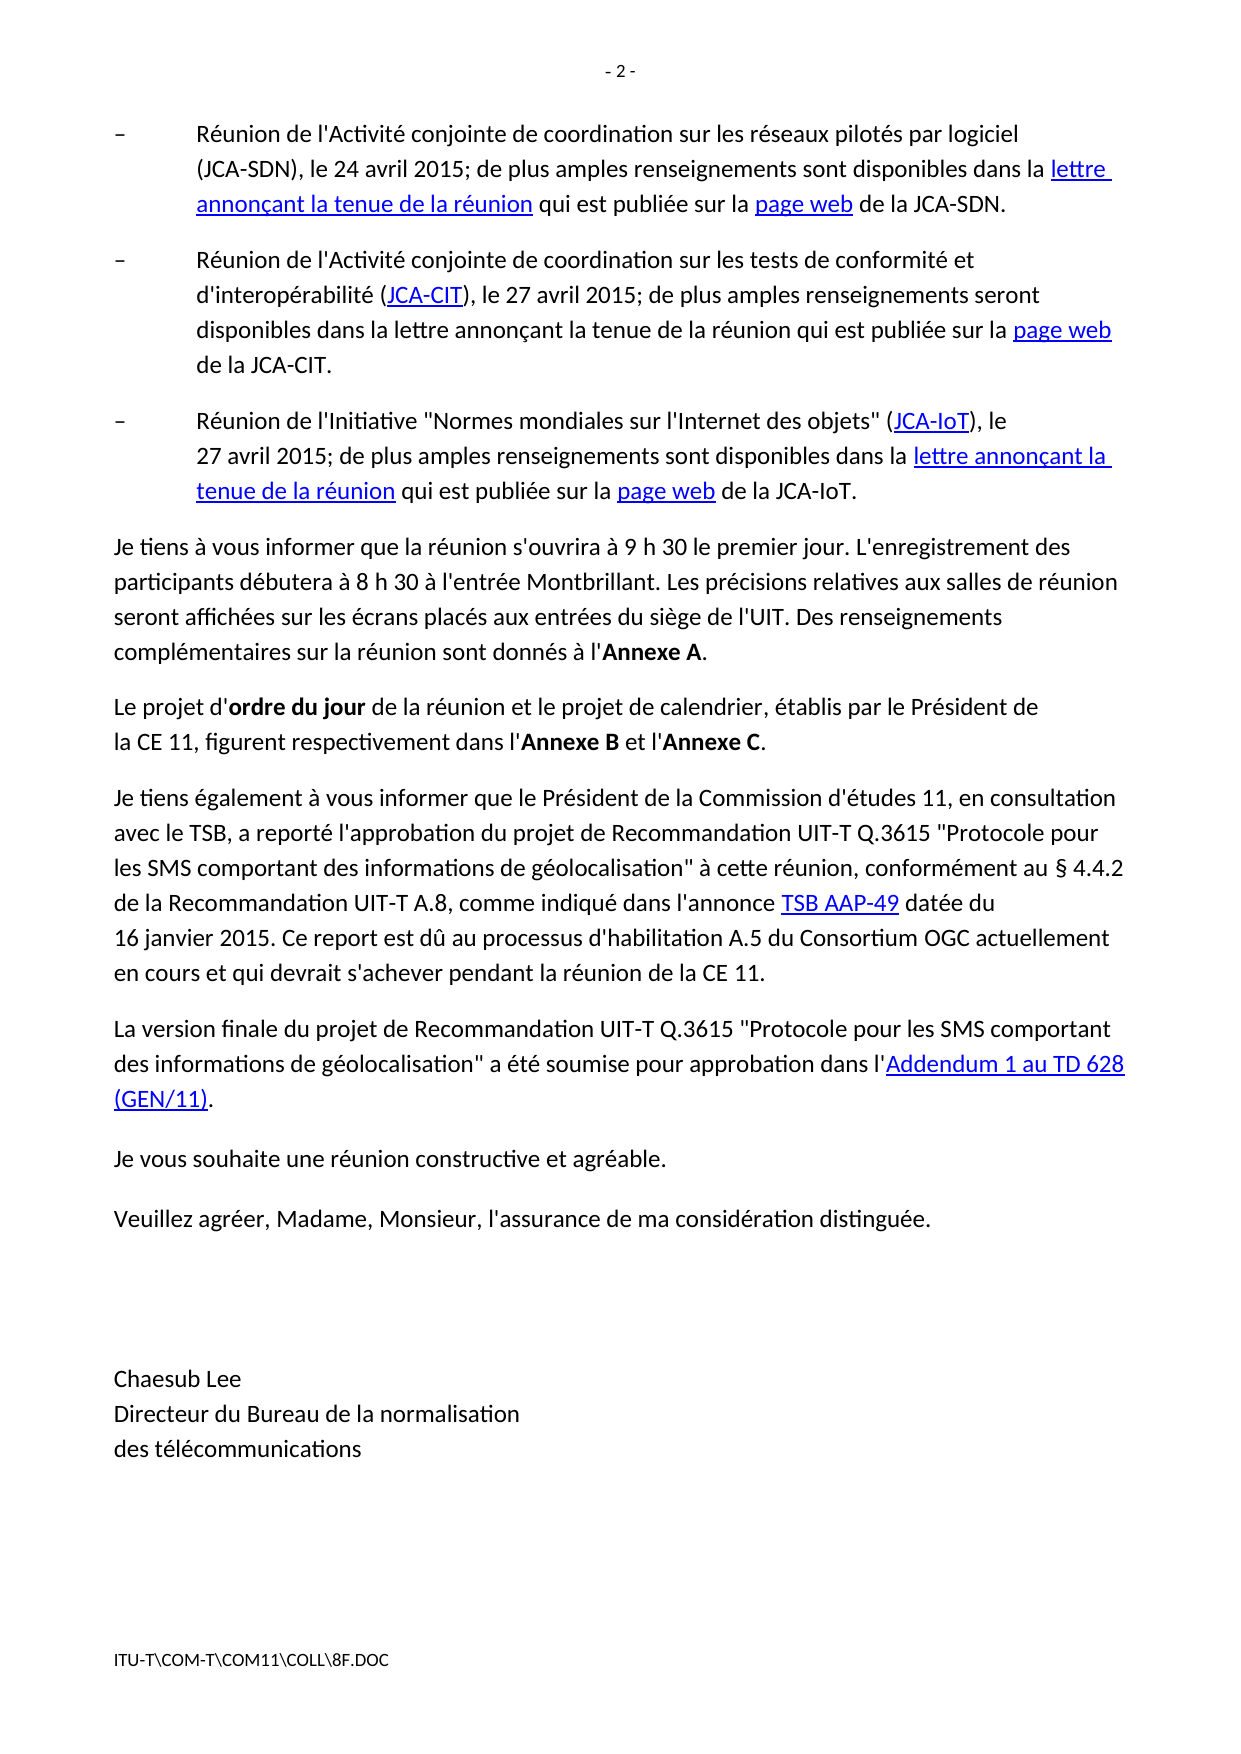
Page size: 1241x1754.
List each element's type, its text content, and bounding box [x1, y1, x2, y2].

text La version finale du projet de Recommandation UIT-T Q.3615 "Protocole pour les SMS comportant des informations de géolocalisation" a été soumise pour approbation dans l'Addendum 1 au TD 628 (GEN/11). [113, 1013, 1127, 1114]
text Le projet d'ordre du jour de la réunion et le projet de calendrier, établis par le Président de la CE 11, figurent respectivement dans l'Annexe B et l'Annexe C. [113, 691, 1127, 757]
text Chaesub Lee Directeur du Bureau de la normalisation des télécommunications [113, 1363, 1127, 1464]
text Je tiens également à vous informer que le Président de la Commission d'études 11, en consultation avec le TSB, a reporté l'approbation du projet de Recommandation UIT-T Q.3615 "Protocole pour les SMS comportant des informations de géolocalisation" à cette réunion, conformément au § 4.4.2 de la Recommandation UIT-T A.8, comme indiqué dans l'annonce TSB AAP-49 datée du 16 janvier 2015. Ce report est dû au processus d'habilitation A.5 du Consortium OGC actuellement en cours et qui devrait s'achever pendant la réunion de la CE 11. [113, 782, 1127, 988]
text – Réunion de l'Activité conjointe de coordination sur les réseaux pilotés par logiciel (JCA-SDN), le 24 avril 2015; de plus amples renseignements sont disponibles dans la lettre annonçant la tenue de la réunion qui est publiée sur la page web de la JCA-SDN. [113, 118, 1127, 219]
text Je tiens à vous informer que la réunion s'ouvrira à 9 h 30 le premier jour. L'enregistrement des participants débutera à 8 h 30 à l'entrée Montbrillant. Les précisions relatives aux salles de réunion seront affichées sur les écrans placés aux entrées du siège de l'UIT. Des renseignements complémentaires sur la réunion sont donnés à l'Annexe A. [113, 531, 1127, 666]
text – Réunion de l'Activité conjointe de coordination sur les tests de conformité et d'interopérabilité (JCA-CIT), le 27 avril 2015; de plus amples renseignements seront disponibles dans la lettre annonçant la tenue de la réunion qui est publiée sur la page web de la JCA-CIT. [113, 244, 1127, 379]
text Je vous souhaite une réunion constructive et agréable. [113, 1143, 1127, 1174]
text Veuillez agréer, Madame, Monsieur, l'assurance de ma considération distinguée. [113, 1203, 1127, 1234]
text – Réunion de l'Initiative "Normes mondiales sur l'Internet des objets" (JCA-IoT), le 27 avril 2015; de plus amples renseignements sont disponibles dans la lettre annonçant la tenue de la réunion qui est publiée sur la page web de la JCA-IoT. [113, 405, 1127, 505]
